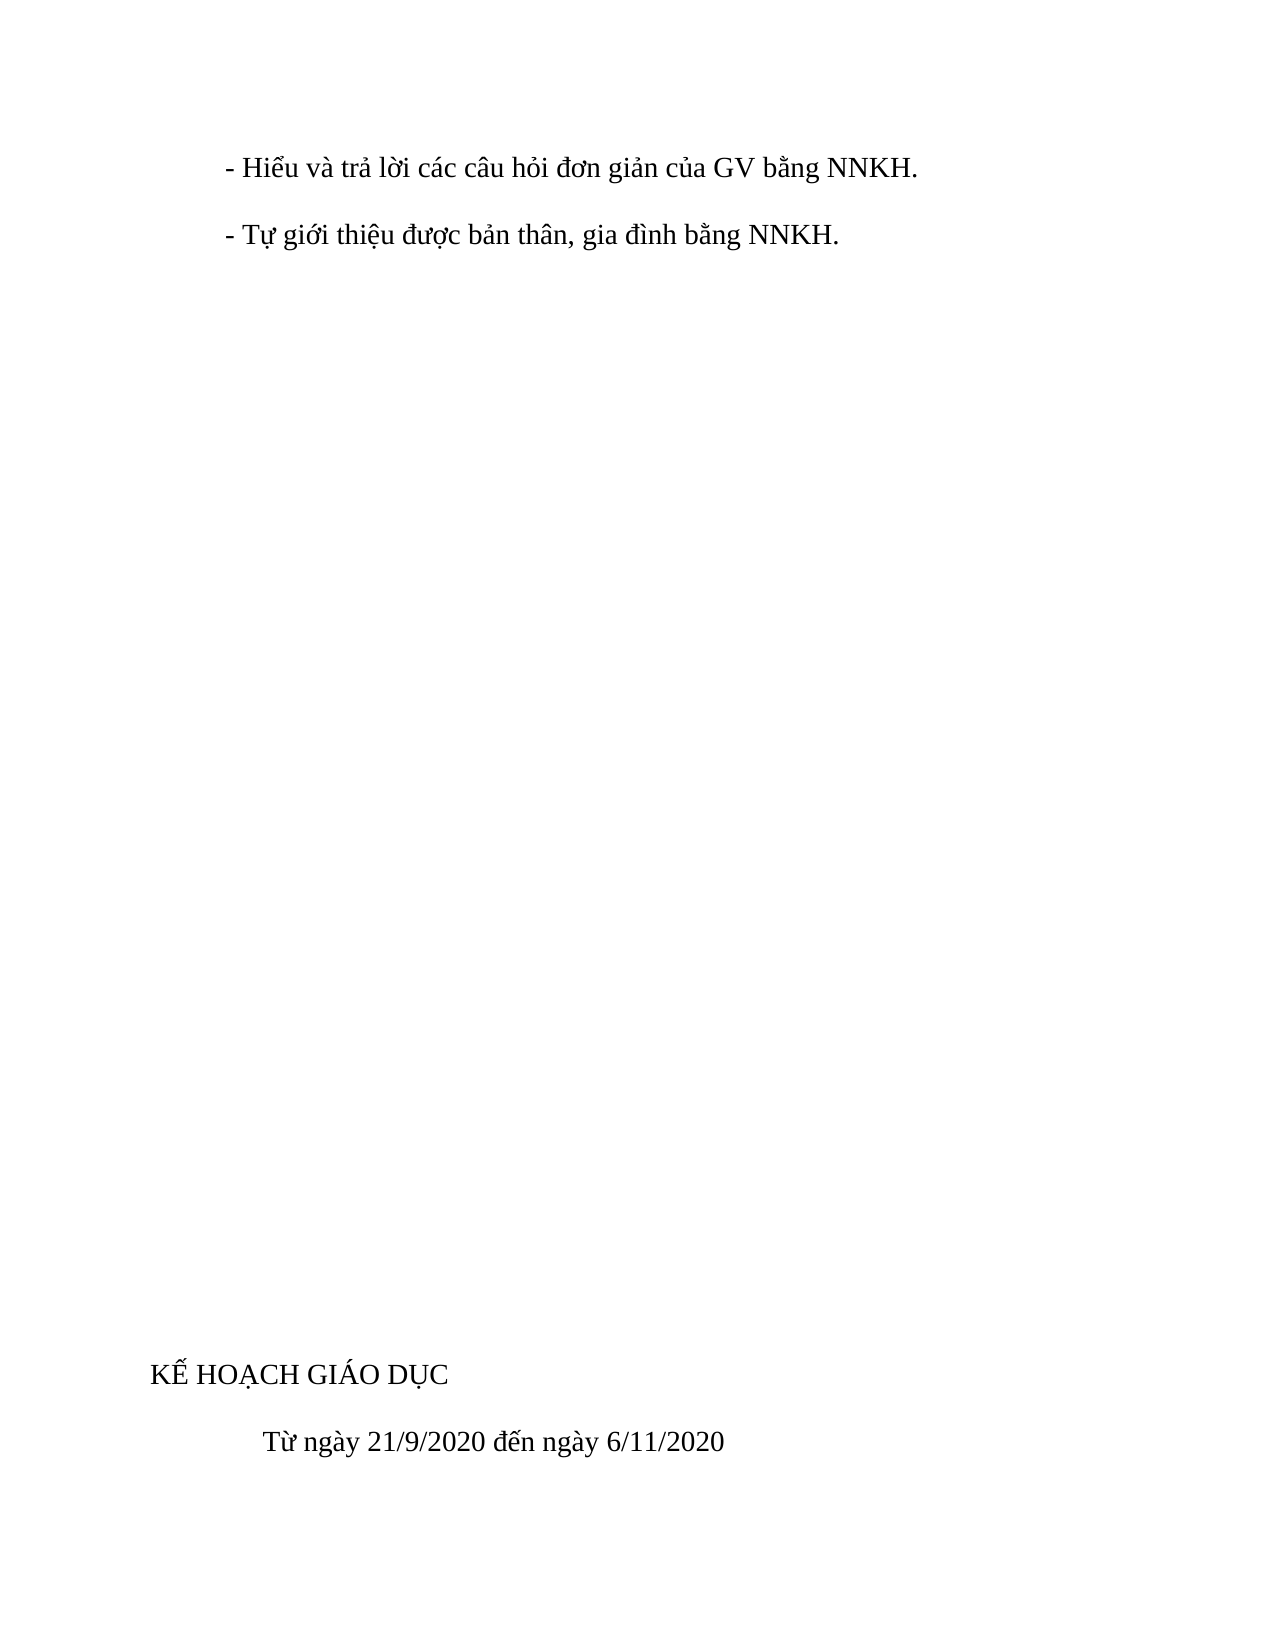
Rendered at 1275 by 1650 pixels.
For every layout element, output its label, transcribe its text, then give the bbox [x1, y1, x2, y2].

text - Hiểu và trả lời các câu hỏi đơn giản của GV bằng NNKH. [150, 150, 1125, 183]
text - Tự giới thiệu được bản thân, gia đình bằng NNKH. [150, 217, 1125, 251]
text Từ ngày 21/9/2020 đến ngày 6/11/2020 [262, 1424, 1125, 1458]
text KẾ HOẠCH GIÁO DỤC [150, 1357, 1125, 1391]
